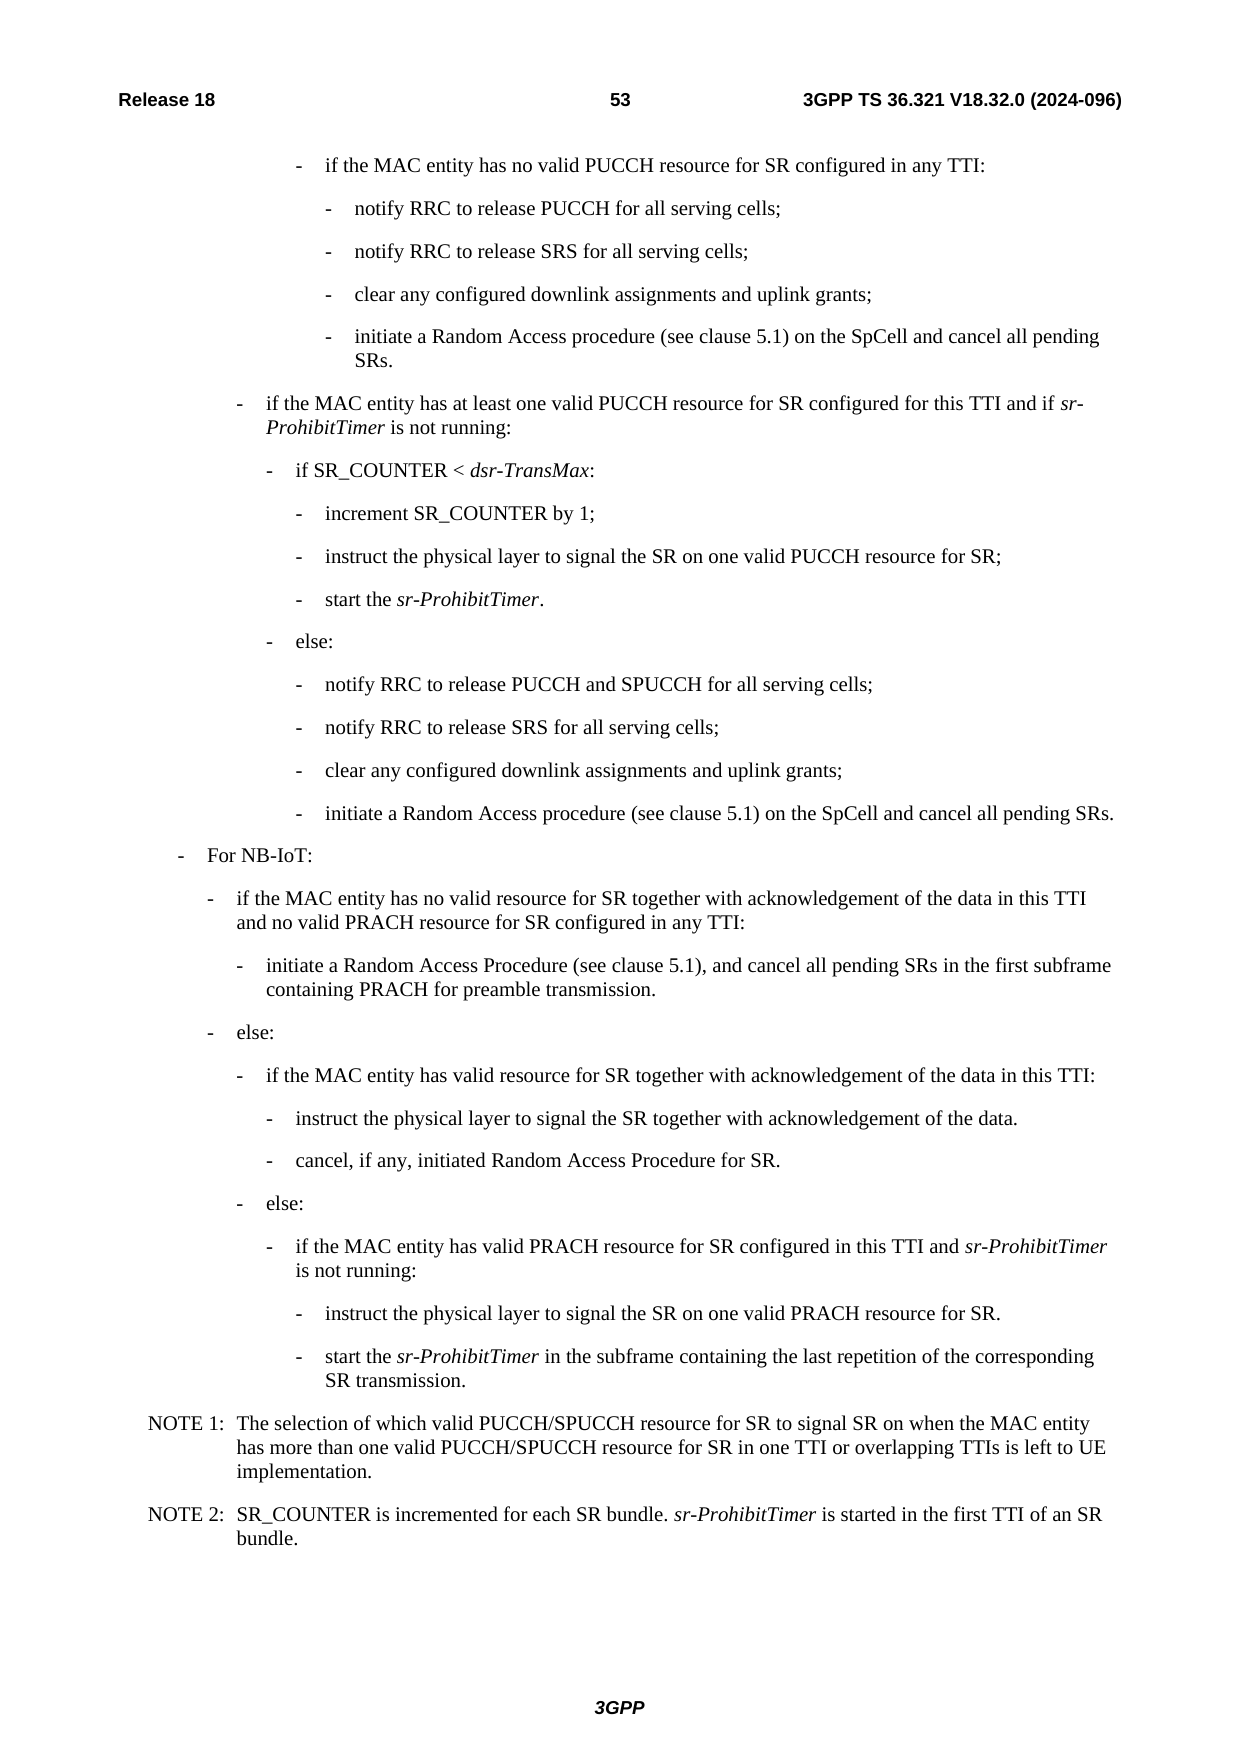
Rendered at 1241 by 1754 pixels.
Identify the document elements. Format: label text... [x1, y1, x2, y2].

text - start the sr-ProhibitTimer. [295, 586, 1122, 611]
text - start the sr-ProhibitTimer in the subframe containing the last repetition of the corresponding SR transmission. [295, 1344, 1122, 1392]
text - instruct the physical layer to signal the SR on one valid PUCCH resource for SR; [295, 544, 1122, 568]
text - instruct the physical layer to signal the SR on one valid PRACH resource for SR. [295, 1301, 1122, 1325]
text NOTE 2: SR_COUNTER is incremented for each SR bundle. sr-ProhibitTimer is started in the first TTI of an SR bundle. [148, 1501, 1122, 1549]
text - increment SR_COUNTER by 1; [295, 501, 1122, 525]
text - notify RRC to release SRS for all serving cells; [295, 715, 1122, 739]
text - notify RRC to release PUCCH for all serving cells; [325, 196, 1122, 220]
text - else: [236, 1191, 1122, 1215]
text - initiate a Random Access procedure (see clause 5.1) on the SpCell and cancel all pending SRs. [295, 801, 1122, 824]
text - else: [266, 629, 1122, 653]
text - if the MAC entity has no valid PUCCH resource for SR configured in any TTI: [295, 153, 1122, 177]
text - clear any configured downlink assignments and uplink grants; [325, 281, 1122, 306]
text - if SR_COUNTER < dsr-TransMax: [266, 458, 1122, 482]
text - clear any configured downlink assignments and uplink grants; [295, 758, 1122, 782]
text - notify RRC to release PUCCH and SPUCCH for all serving cells; [295, 672, 1122, 696]
text - if the MAC entity has valid resource for SR together with acknowledgement of the data in this TTI: [236, 1063, 1122, 1087]
text - instruct the physical layer to signal the SR together with acknowledgement of the data. [266, 1106, 1122, 1129]
text - cancel, if any, initiated Random Access Procedure for SR. [266, 1148, 1122, 1172]
text - if the MAC entity has no valid resource for SR together with acknowledgement of the data in this TTI and no valid PRACH resource for SR configured in any TTI: [207, 886, 1122, 934]
text - notify RRC to release SRS for all serving cells; [325, 239, 1122, 263]
text - if the MAC entity has at least one valid PUCCH resource for SR configured for this TTI and if sr-ProhibitTimer is not running: [236, 391, 1122, 439]
text - initiate a Random Access procedure (see clause 5.1) on the SpCell and cancel all pending SRs. [325, 324, 1122, 372]
text - else: [207, 1020, 1122, 1044]
text - initiate a Random Access Procedure (see clause 5.1), and cancel all pending SRs in the first subframe containing PRACH for preamble transmission. [236, 953, 1122, 1001]
text - if the MAC entity has valid PRACH resource for SR configured in this TTI and sr-ProhibitTimer is not running: [266, 1234, 1122, 1282]
text NOTE 1: The selection of which valid PUCCH/SPUCCH resource for SR to signal SR on when the MAC entity has more than one valid PUCCH/SPUCCH resource for SR in one TTI or overlapping TTIs is left to UE implementation. [148, 1411, 1122, 1483]
text - For NB-IoT: [177, 843, 1122, 867]
